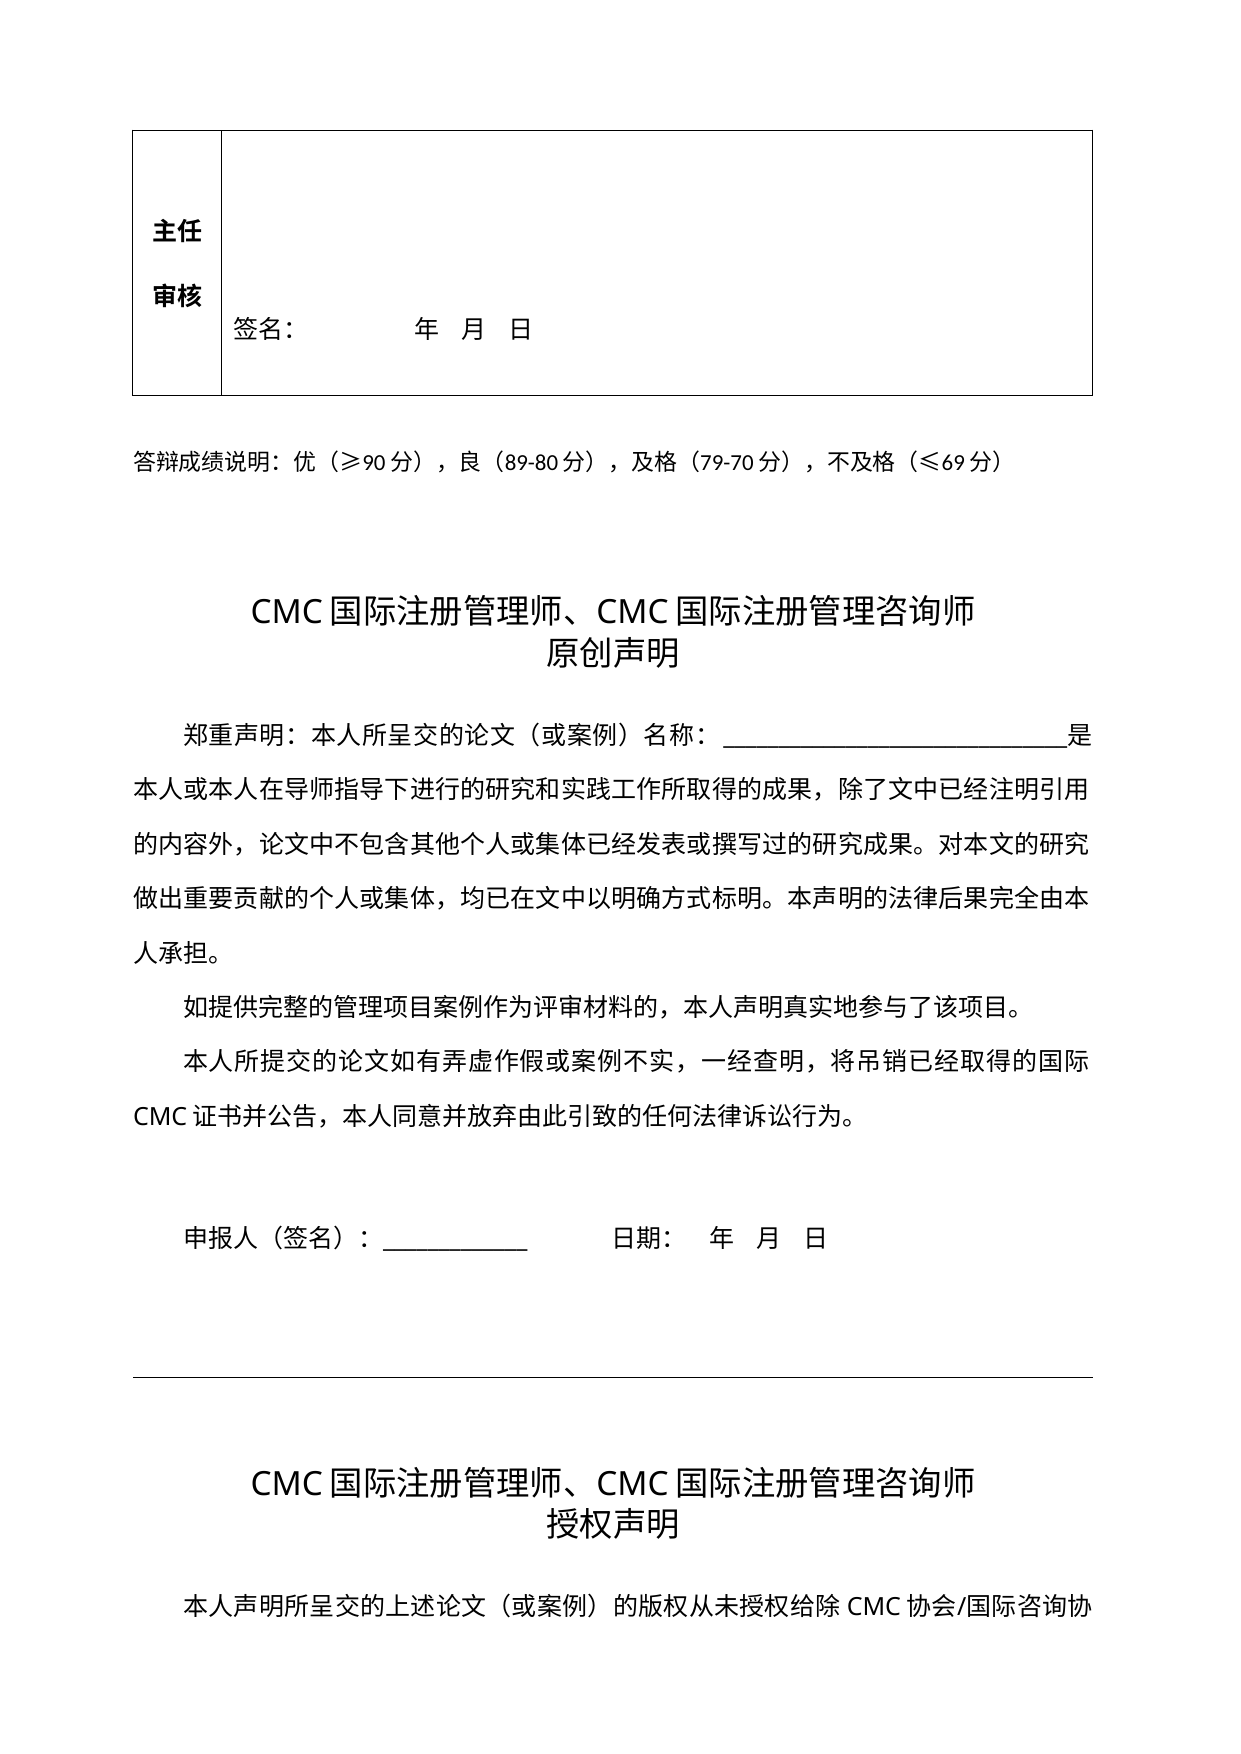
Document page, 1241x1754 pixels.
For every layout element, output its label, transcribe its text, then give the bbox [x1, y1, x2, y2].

text 如提供完整的管理项目案例作为评审材料的，本人声明真实地参与了该项目。 [133, 987, 1093, 1024]
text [133, 1587, 1093, 1623]
text 授权声明 [133, 1503, 1093, 1545]
text 申报人（签名）：_____________ 日期： 年 月 日 [133, 1219, 1093, 1255]
text 郑重声明：本人所呈交的论文（或案例）名称：_______________________________是本人或本人在导师指导下进行的研究和实践工作所取得的成果，除了文中已经注明引用的内容外，论文中不包含其他个人或集体已经发表或撰写过的研究成果。对本文的研究做出重要贡献的个人或集体，均已在文中以明确方式标明。本声明的法律后果完全由本人承担。 [133, 716, 1093, 969]
text 原创声明 [133, 632, 1093, 674]
table_cell 签名： 年 月 日 [222, 131, 1092, 394]
text 答辩成绩说明：优（≥90分），良（89-80分），及格（79-70分），不及格（≤69分） [133, 428, 1093, 493]
text 本人所提交的论文如有弄虚作假或案例不实，一经查明，将吊销已经取得的国际CMC证书并公告，本人同意并放弃由此引致的任何法律诉讼行为。 [133, 1042, 1093, 1132]
text CMC国际注册管理师、CMC国际注册管理咨询师 [133, 591, 1093, 632]
text CMC国际注册管理师、CMC国际注册管理咨询师 [133, 1462, 1093, 1503]
table_cell 主任审核 [133, 131, 221, 394]
